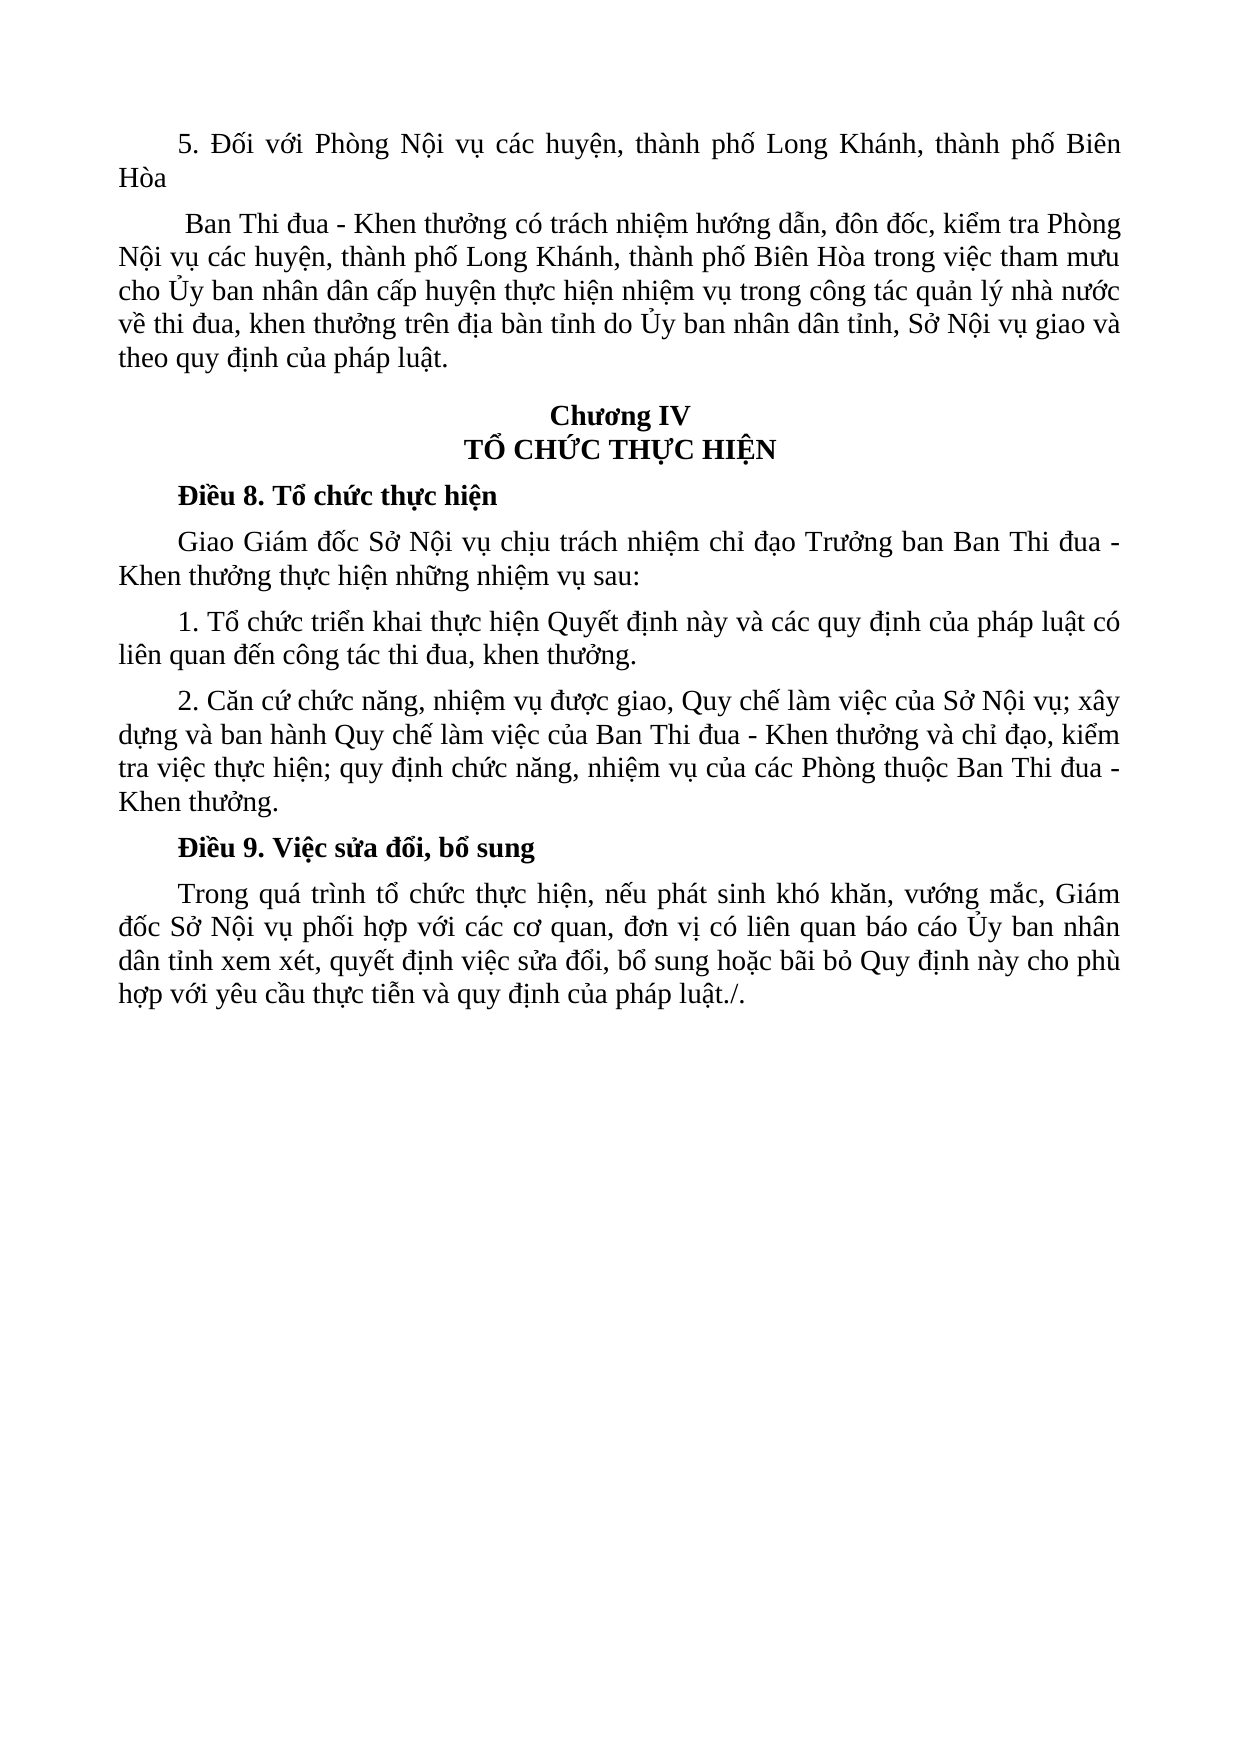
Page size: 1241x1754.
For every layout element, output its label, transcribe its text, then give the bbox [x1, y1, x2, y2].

text Trong quá trình tổ chức thực hiện, nếu phát sinh khó khăn, vướng mắc, Giám đốc Sở Nội vụ phối hợp với các cơ quan, đơn vị có liên quan báo cáo Ủy ban nhân dân tỉnh xem xét, quyết định việc sửa đổi, bổ sung hoặc bãi bỏ Quy định này cho phù hợp với yêu cầu thực tiễn và quy định của pháp luật./. [118, 876, 1122, 1010]
text Điều 9. Việc sửa đổi, bổ sung [118, 830, 1122, 863]
text Giao Giám đốc Sở Nội vụ chịu trách nhiệm chỉ đạo Trưởng ban Ban Thi đua - Khen thưởng thực hiện những nhiệm vụ sau: [118, 524, 1122, 591]
text 5. Đối với Phòng Nội vụ các huyện, thành phố Long Khánh, thành phố Biên Hòa [118, 126, 1122, 193]
text TỔ CHỨC THỰC HIỆN [118, 432, 1122, 466]
text Ban Thi đua - Khen thưởng có trách nhiệm hướng dẫn, đôn đốc, kiểm tra Phòng Nội vụ các huyện, thành phố Long Khánh, thành phố Biên Hòa trong việc tham mưu cho Ủy ban nhân dân cấp huyện thực hiện nhiệm vụ trong công tác quản lý nhà nước về thi đua, khen thưởng trên địa bàn tỉnh do Ủy ban nhân dân tỉnh, Sở Nội vụ giao và theo quy định của pháp luật. [118, 206, 1122, 373]
text 1. Tổ chức triển khai thực hiện Quyết định này và các quy định của pháp luật có liên quan đến công tác thi đua, khen thưởng. [118, 604, 1122, 671]
text Điều 8. Tổ chức thực hiện [118, 478, 1122, 512]
text 2. Căn cứ chức năng, nhiệm vụ được giao, Quy chế làm việc của Sở Nội vụ; xây dựng và ban hành Quy chế làm việc của Ban Thi đua - Khen thưởng và chỉ đạo, kiểm tra việc thực hiện; quy định chức năng, nhiệm vụ của các Phòng thuộc Ban Thi đua - Khen thưởng. [118, 683, 1122, 817]
text Chương IV [118, 398, 1122, 432]
